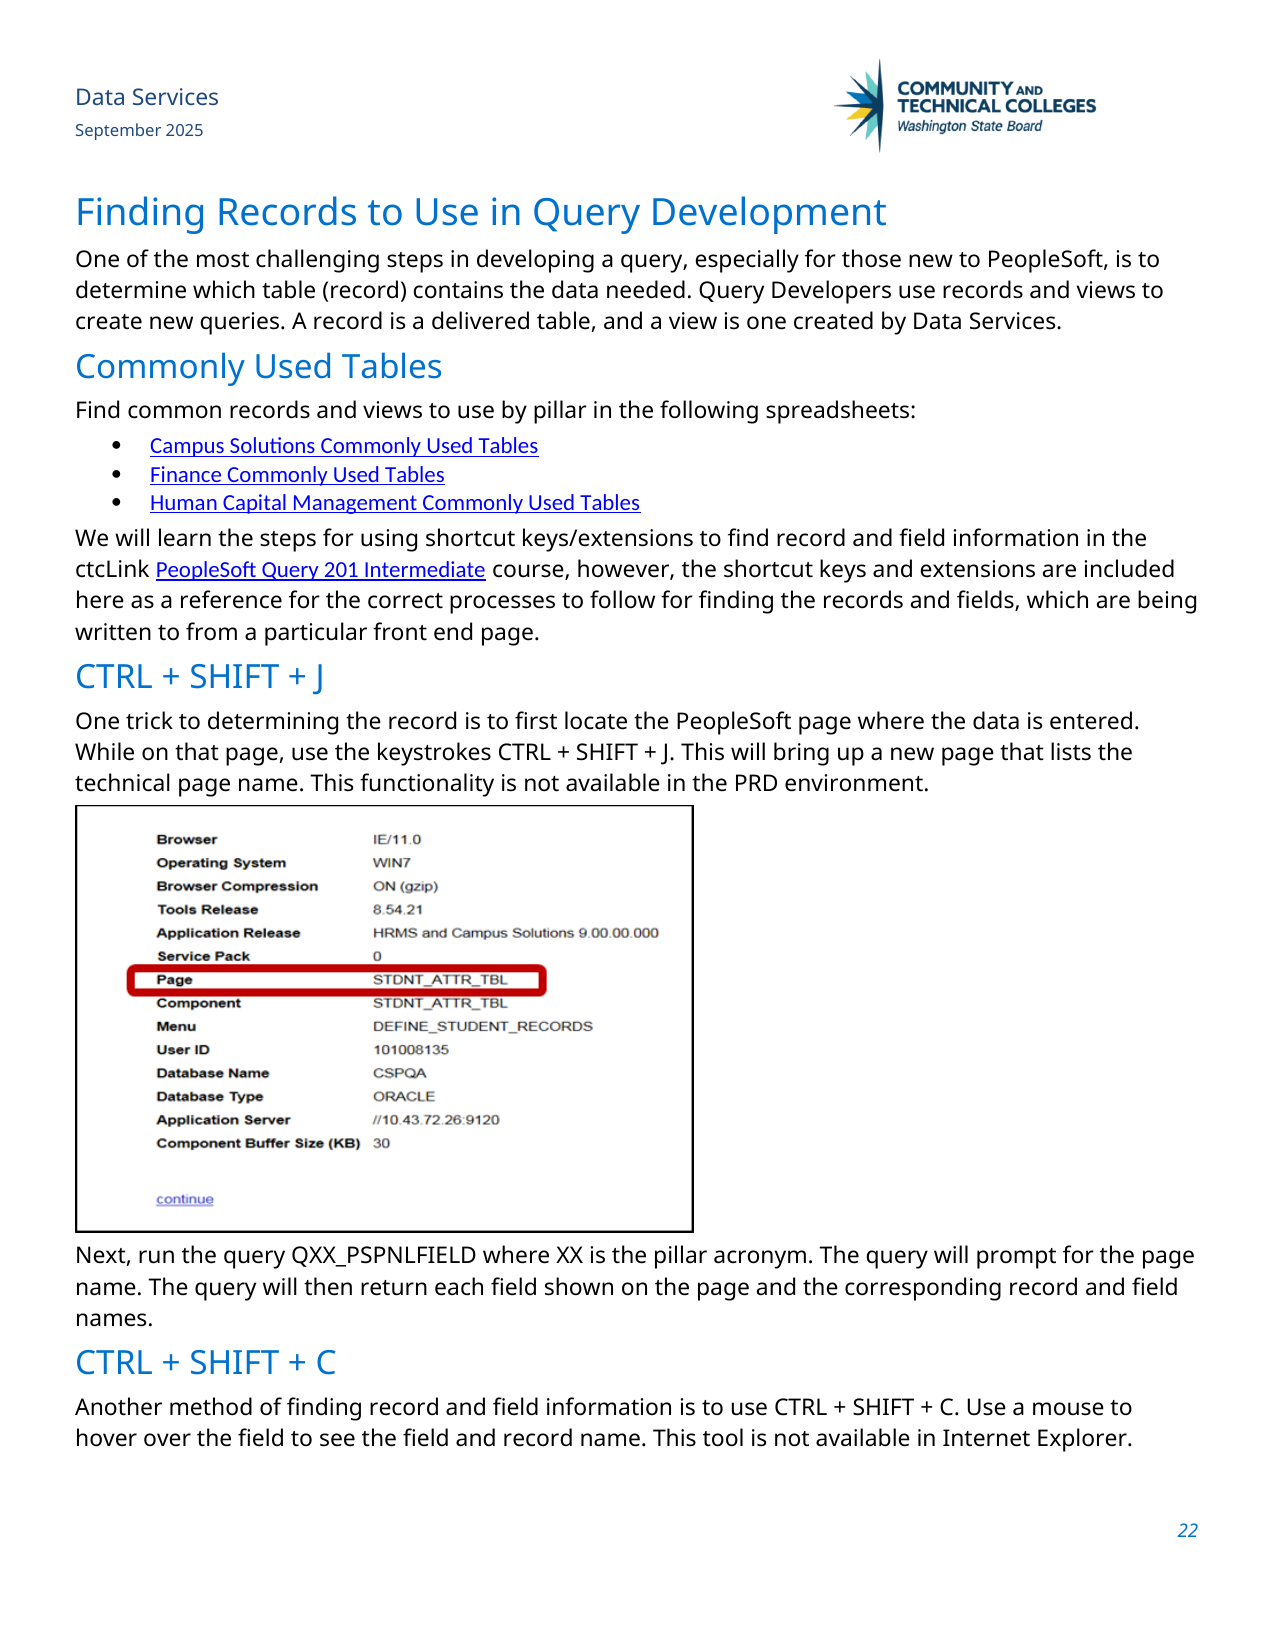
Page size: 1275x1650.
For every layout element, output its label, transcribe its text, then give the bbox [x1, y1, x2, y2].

subtitle CTRL + SHIFT + J [75, 653, 1200, 699]
text Find common records and views to use by pillar in the following spreadsheets: [75, 394, 1200, 425]
text One of the most challenging steps in developing a query, especially for those new to PeopleSoft, is to determine which table (record) contains the data needed. Query Developers use records and views to create new queries. A record is a delivered table, and a view is one created by Data Services. [75, 242, 1200, 336]
subtitle CTRL + SHIFT + C [75, 1339, 1200, 1384]
subtitle Finding Records to Use in Query Development [75, 185, 1200, 236]
text One trick to determining the record is to first locate the PeopleSoft page where the data is entered. While on that page, use the keystrokes CTRL + SHIFT + J. This will bring up a new page that lists the technical page name. This functionality is not available in the PRD environment. [75, 705, 1200, 799]
picture [822, 50, 1110, 157]
text Another method of finding record and field information is to use CTRL + SHIFT + C. Use a mouse to hover over the field to see the field and record name. This tool is not available in Internet Explorer. [75, 1391, 1200, 1453]
list Finance Commonly Used Tables [112, 460, 1200, 488]
picture [75, 805, 694, 1233]
list Human Capital Management Commonly Used Tables [112, 488, 1200, 516]
subtitle Commonly Used Tables [75, 342, 1200, 388]
text Next, run the query QXX_PSPNLFIELD where XX is the pillar acronym. The query will prompt for the page name. The query will then return each field shown on the page and the corresponding record and field names. [75, 1239, 1200, 1333]
text We will learn the steps for using shortcut keys/extensions to find record and field information in the ctcLink PeopleSoft Query 201 Intermediate course, however, the shortcut keys and extensions are included here as a reference for the correct processes to follow for finding the records and fields, which are being written to from a particular front end page. [75, 522, 1200, 647]
list Campus Solutions Commonly Used Tables [112, 432, 1200, 460]
